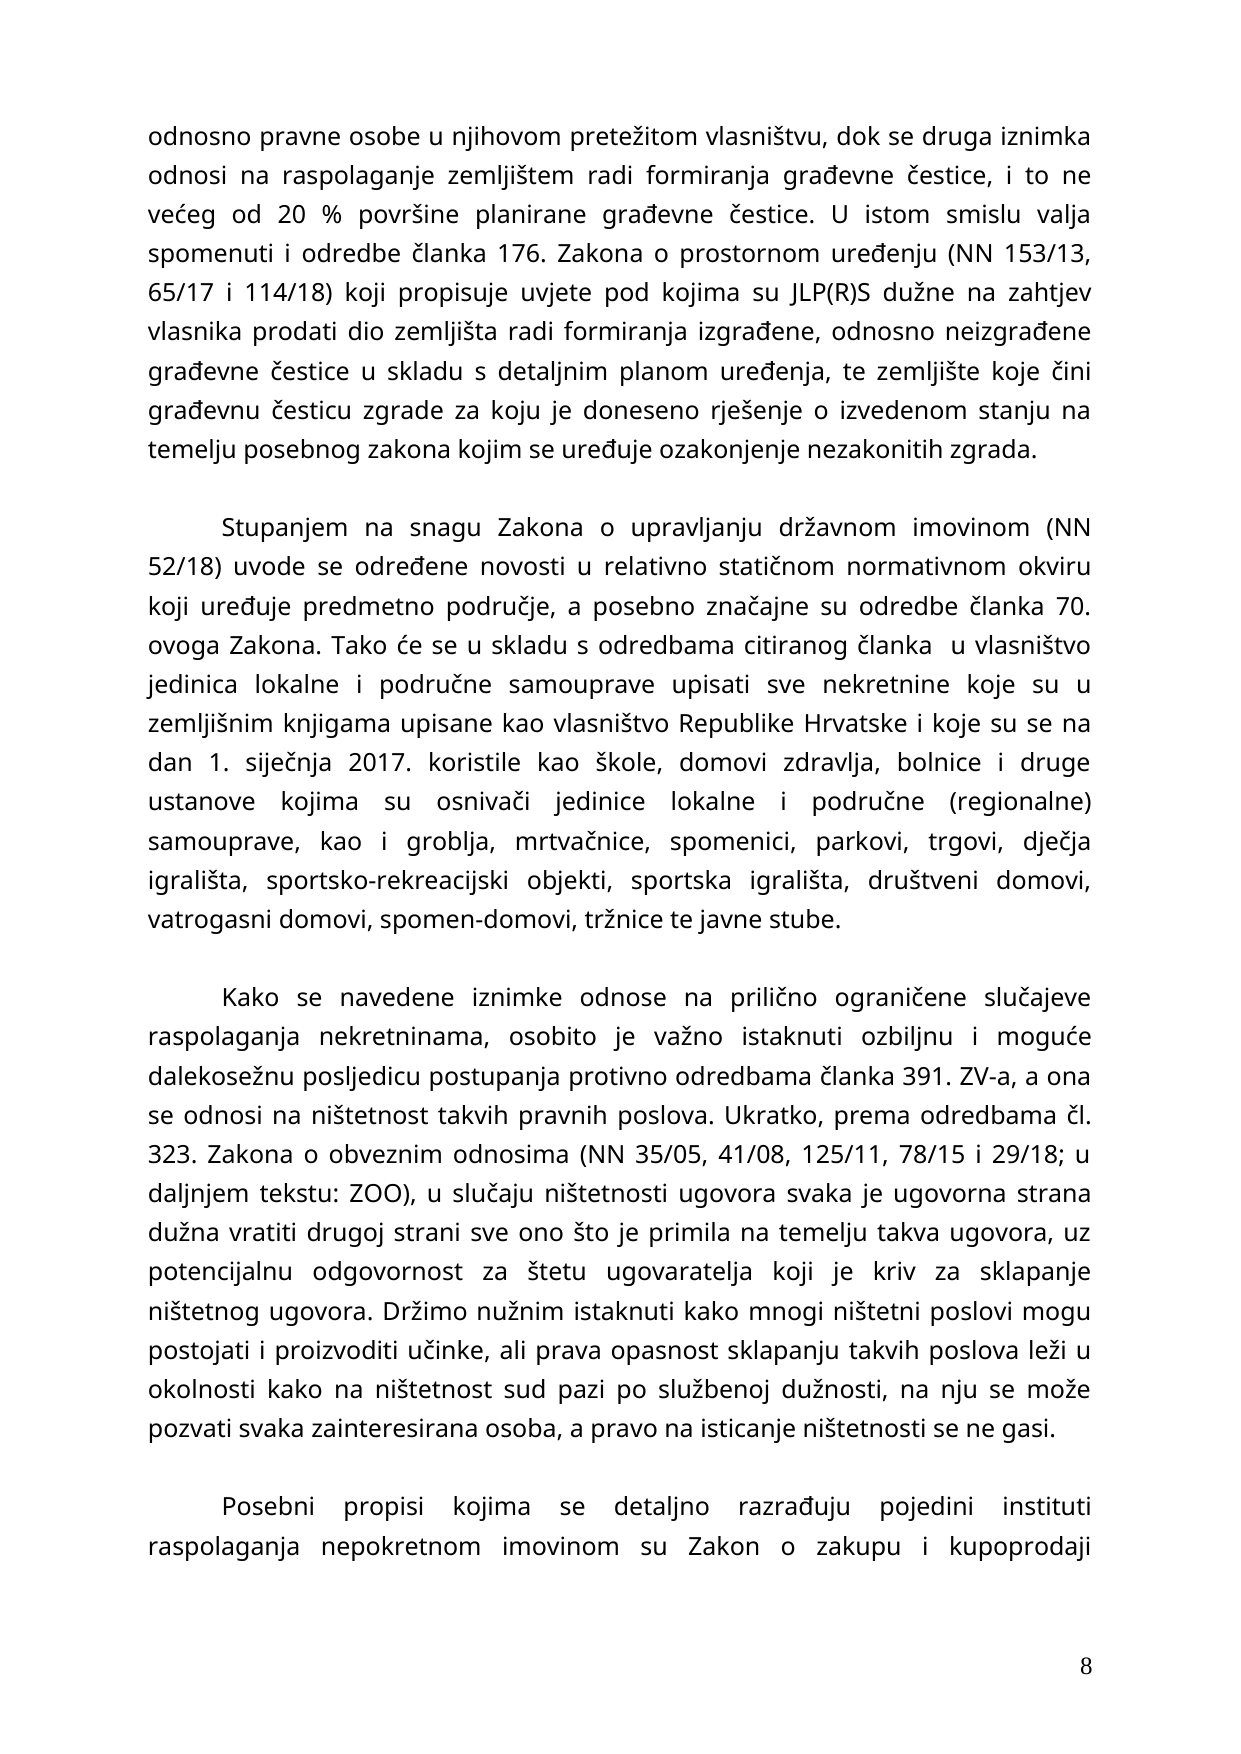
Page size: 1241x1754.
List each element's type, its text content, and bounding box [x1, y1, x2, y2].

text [148, 1489, 1092, 1562]
text Kako se navedene iznimke odnose na prilično ograničene slučajeve raspolaganja nekretninama, osobito je važno istaknuti ozbiljnu i moguće dalekosežnu posljedicu postupanja protivno odredbama članka 391. ZV-a, a ona se odnosi na ništetnost takvih pravnih poslova. Ukratko, prema odredbama čl. 323. Zakona o obveznim odnosima (NN 35/05, 41/08, 125/11, 78/15 i 29/18; u daljnjem tekstu: ZOO), u slučaju ništetnosti ugovora svaka je ugovorna strana dužna vratiti drugoj strani sve ono što je primila na temelju takva ugovora, uz potencijalnu odgovornost za štetu ugovaratelja koji je kriv za sklapanje ništetnog ugovora. Držimo nužnim istaknuti kako mnogi ništetni poslovi mogu postojati i proizvoditi učinke, ali prava opasnost sklapanju takvih poslova leži u okolnosti kako na ništetnost sud pazi po službenoj dužnosti, na nju se može pozvati svaka zainteresirana osoba, a pravo na isticanje ništetnosti se ne gasi. [148, 980, 1092, 1445]
text Stupanjem na snagu Zakona o upravljanju državnom imovinom (NN 52/18) uvode se određene novosti u relativno statičnom normativnom okviru koji uređuje predmetno područje, a posebno značajne su odredbe članka 70. ovoga Zakona. Tako će se u skladu s odredbama citiranog članka u vlasništvo jedinica lokalne i područne samouprave upisati sve nekretnine koje su u zemljišnim knjigama upisane kao vlasništvo Republike Hrvatske i koje su se na dan 1. siječnja 2017. koristile kao škole, domovi zdravlja, bolnice i druge ustanove kojima su osnivači jedinice lokalne i područne (regionalne) samouprave, kao i groblja, mrtvačnice, spomenici, parkovi, trgovi, dječja igrališta, sportsko-rekreacijski objekti, sportska igrališta, društveni domovi, vatrogasni domovi, spomen-domovi, tržnice te javne stube. [148, 510, 1092, 936]
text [148, 118, 1092, 466]
